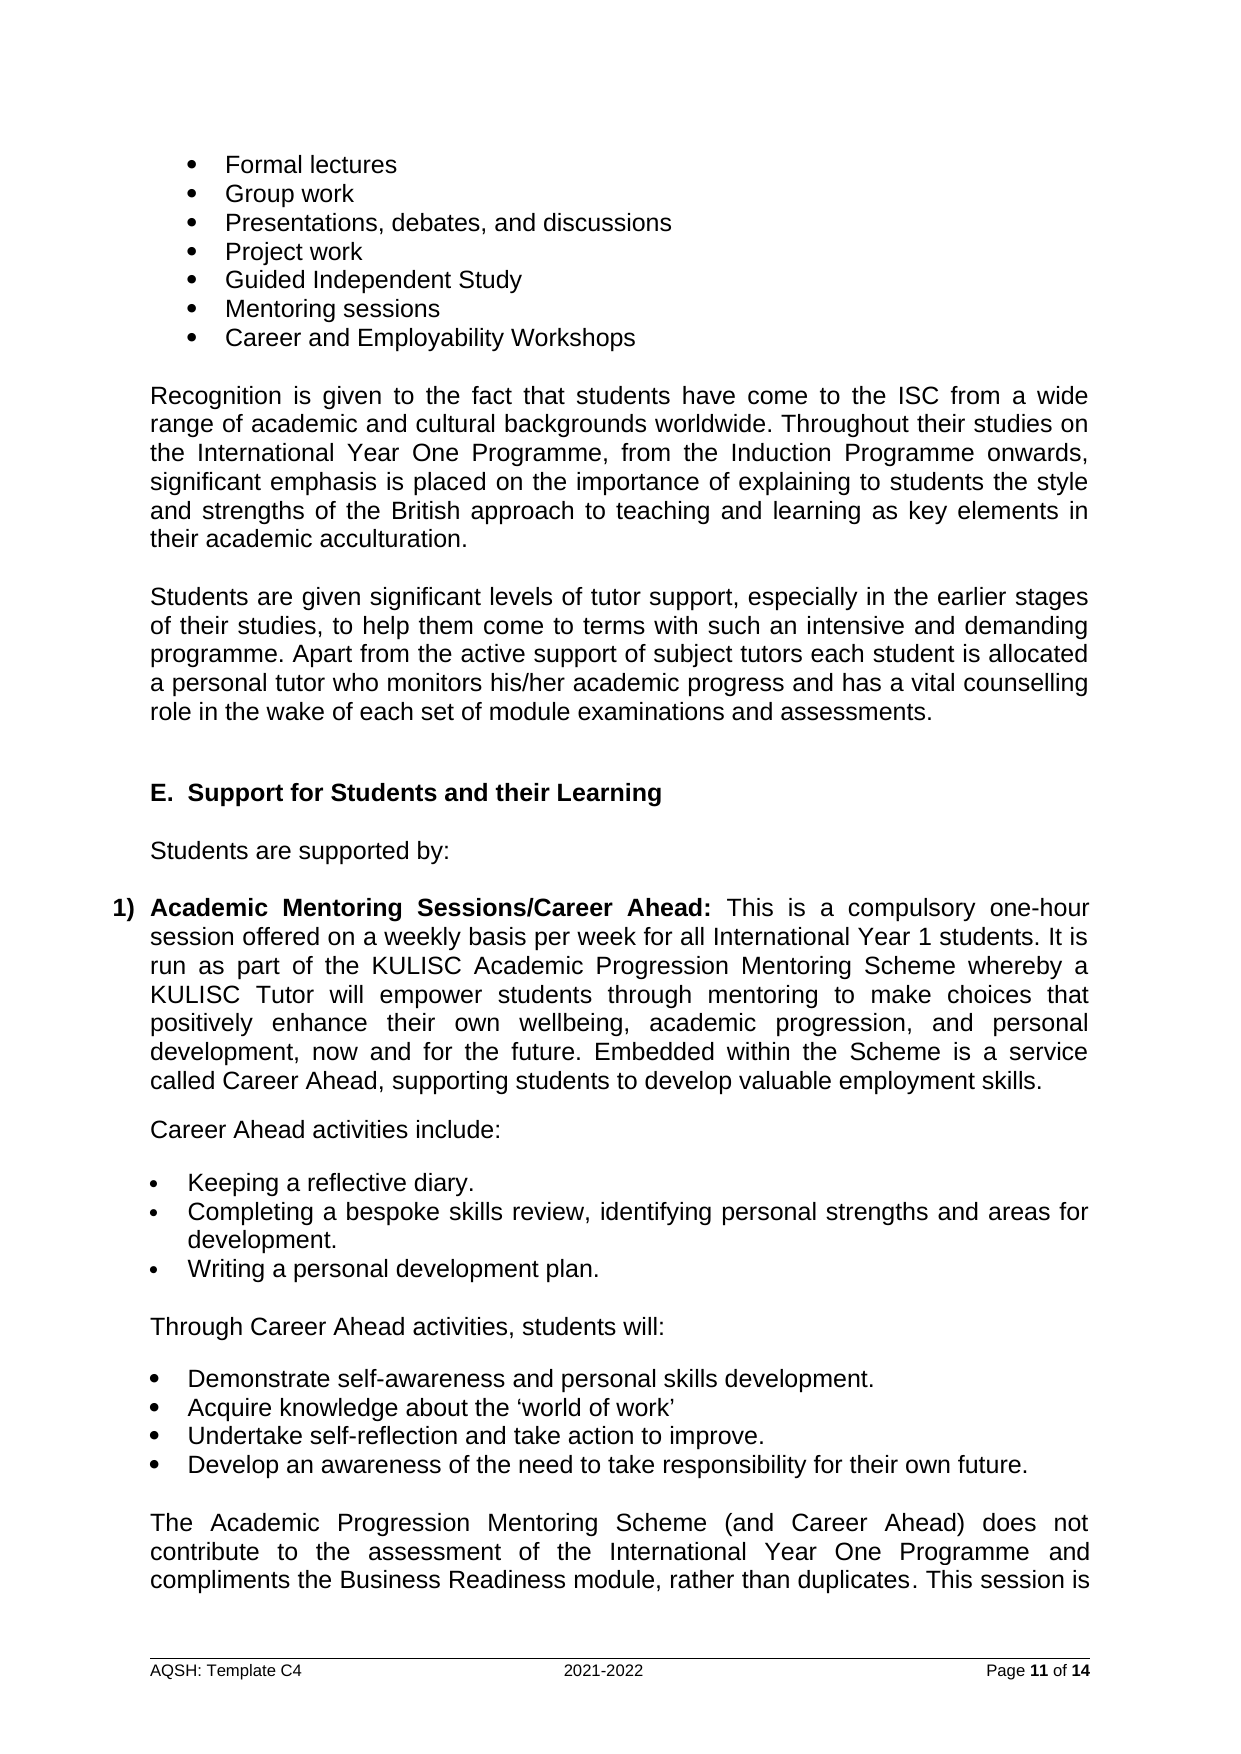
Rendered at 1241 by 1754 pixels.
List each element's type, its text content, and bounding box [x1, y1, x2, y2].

text Students are supported by: [150, 836, 1090, 865]
list Develop an awareness of the need to take responsibility for their own future. [150, 1450, 1090, 1479]
list Completing a bespoke skills review, identifying personal strengths and areas for development. [150, 1196, 1090, 1254]
list Group work [187, 179, 1090, 208]
list Career and Employability Workshops [187, 323, 1090, 352]
list Demonstrate self-awareness and personal skills development. [150, 1364, 1090, 1392]
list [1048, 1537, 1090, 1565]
text Through Career Ahead activities, students will: [150, 1311, 1090, 1340]
text Recognition is given to the fact that students have come to the ISC from a wide range of academic and cultural backgrounds worldwide. Throughout their studies on the International Year One Programme, from the Induction Programme onwards, significant emphasis is placed on the importance of explaining to students the style and strengths of the British approach to teaching and learning as key elements in their academic acculturation. [150, 381, 1090, 553]
list Presentations, debates, and discussions [187, 208, 1090, 237]
list Guided Independent Study [187, 265, 1090, 294]
list Keeping a reflective diary. [150, 1168, 1090, 1196]
list Mentoring sessions [187, 294, 1090, 323]
list Undertake self-reflection and take action to improve. [150, 1421, 1090, 1450]
list Project work [187, 237, 1090, 265]
list Formal lectures [187, 150, 1090, 179]
list Acquire knowledge about the ‘world of work’ [150, 1392, 1090, 1421]
text Students are given significant levels of tutor support, especially in the earlier stages of their studies, to help them come to terms with such an intensive and demanding programme. Apart from the active support of subject tutors each student is allocated a personal tutor who monitors his/her academic progress and has a vital counselling role in the wake of each set of module examinations and assessments. [150, 582, 1090, 726]
list Support for Students and their Learning [150, 778, 1090, 807]
list Writing a personal development plan. [150, 1254, 1090, 1283]
list Academic Mentoring Sessions/Career Ahead: This is a compulsory one-hour session offered on a weekly basis per week for all International Year 1 students. It is run as part of the KULISC Academic Progression Mentoring Scheme whereby a KULISC Tutor will empower students through mentoring to make choices that positively enhance their own wellbeing, academic progression, and personal development, now and for the future. Embedded within the Scheme is a service called Career Ahead, supporting students to develop valuable employment skills. [112, 893, 1090, 1095]
text Career Ahead activities include: [150, 1116, 1090, 1144]
